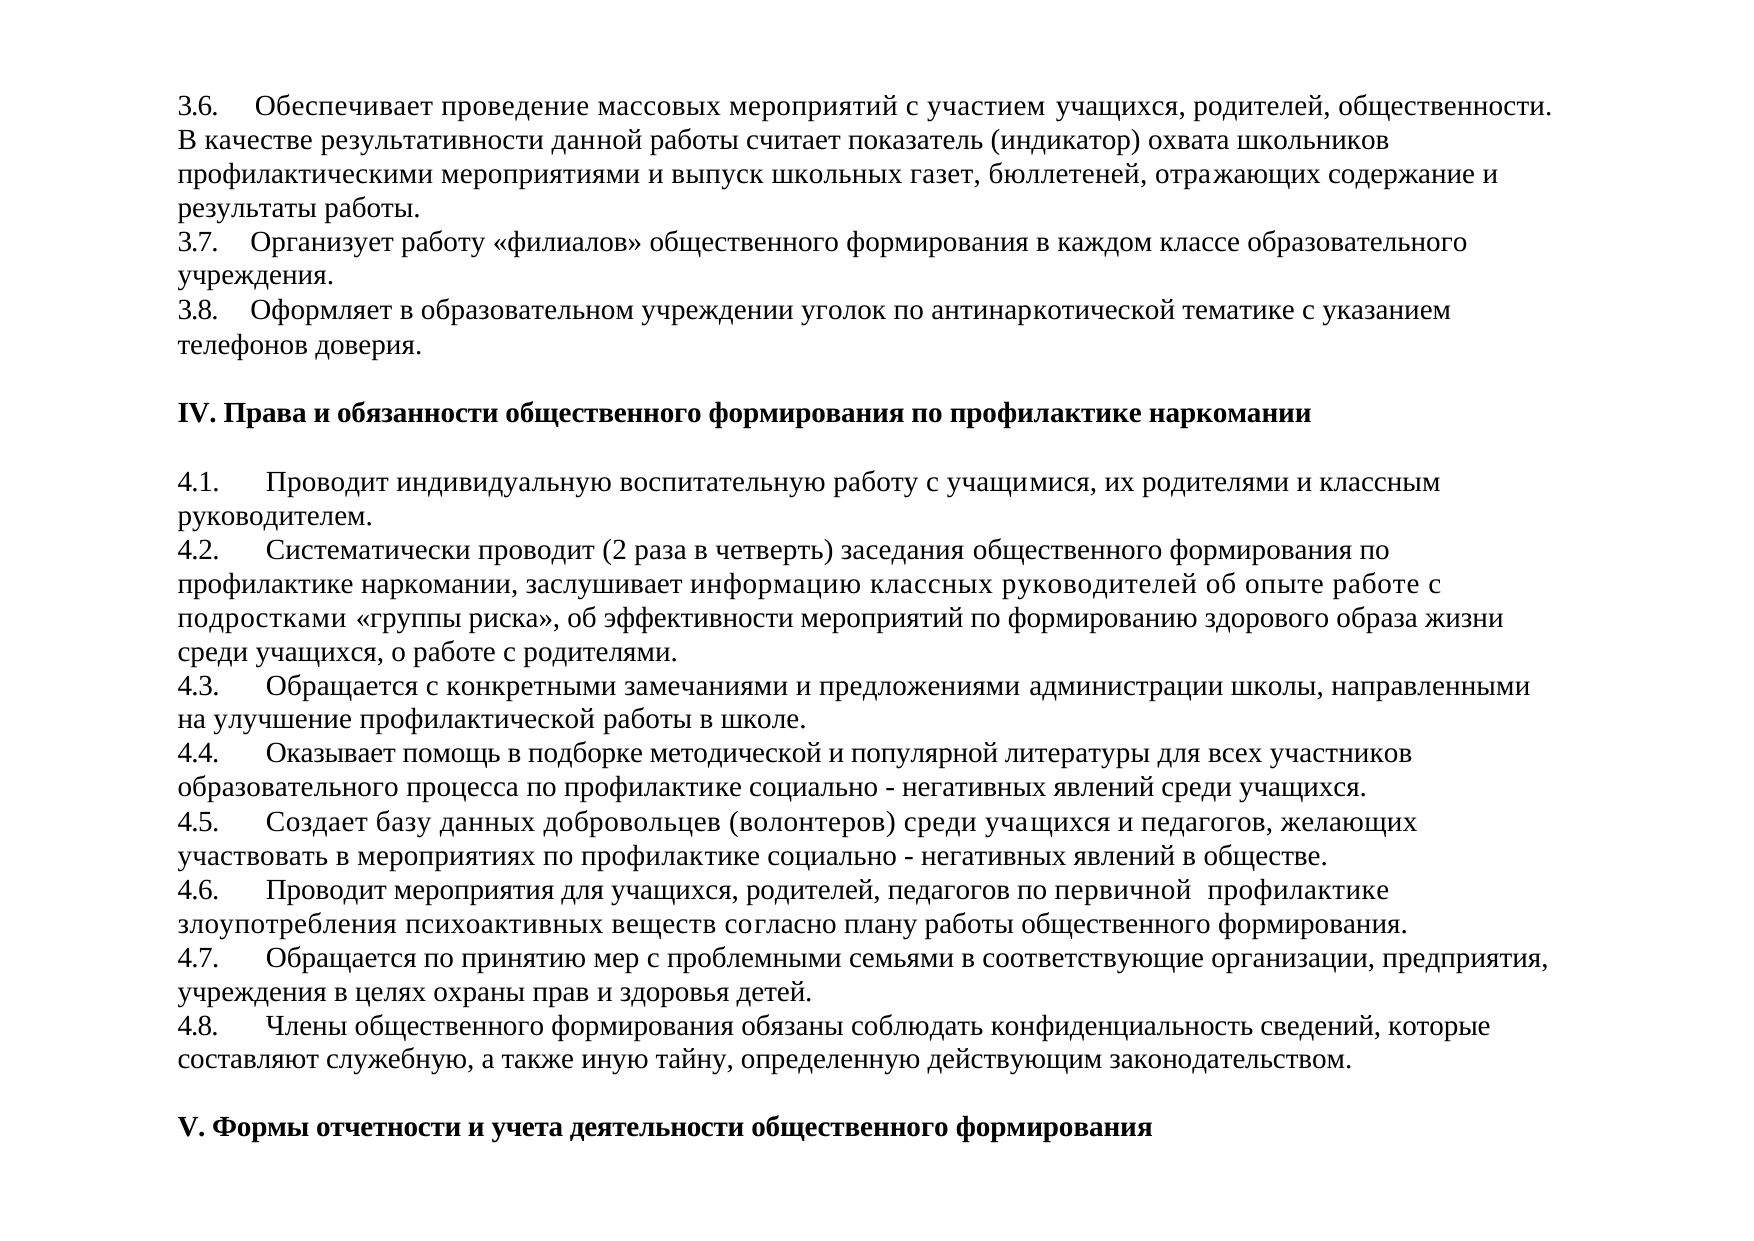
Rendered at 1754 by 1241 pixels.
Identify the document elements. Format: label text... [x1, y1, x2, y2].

list Члены общественного формирования обязаны соблюдать конфиденциальность сведений, которые составляют служебную, а также иную тайну, определенную действующим законодательством. [177, 1008, 1553, 1076]
text 3.6. Обеспечивает проведение массовых мероприятий с участием учащихся, родителей, общественности. В качестве результативности данной работы считает показатель (индикатор) охвата школьников профилактическими мероприятиями и выпуск школьных газет, бюллетеней, отражающих содержание и результаты работы. [177, 89, 1553, 224]
list Обращается по принятию мер с проблемными семьями в соответствующие организации, предприятия, учреждения в целях охраны прав и здоровья детей. [177, 940, 1553, 1008]
list Проводит мероприятия для учащихся, родителей, педагогов по первичной профилактике злоупотребления психоактивных веществ согласно плану работы общественного формирования. [177, 872, 1553, 940]
list Организует работу «филиалов» общественного формирования в каждом классе образовательного учреждения. [177, 224, 1553, 292]
list Оформляет в образовательном учреждении уголок по антинаркотической тематике с указанием телефонов доверия. [177, 292, 1553, 362]
list Обращается с конкретными замечаниями и предложениями администрации школы, направленными на улучшение профилактической работы в школе. [177, 668, 1553, 736]
list Проводит индивидуальную воспитательную работу с учащимися, их родителями и классным руководителем. [177, 464, 1553, 532]
list Создает базу данных добровольцев (волонтеров) среди учащихся и педагогов, желающих участвовать в мероприятиях по профилактике социально - негативных явлений в обществе. [177, 804, 1553, 872]
text IV. Права и обязанности общественного формирования по профилактике наркомании [177, 395, 1553, 429]
text V. Формы отчетности и учета деятельности общественного формирования [177, 1108, 1553, 1143]
list Систематически проводит (2 раза в четверть) заседания общественного формирования по профилактике наркомании, заслушивает информацию классных руководителей об опыте работе с подростками «группы риска», об эффективности мероприятий по формированию здорового образа жизни среди учащихся, о работе с родителями. [177, 532, 1553, 668]
list Оказывает помощь в подборке методической и популярной литературы для всех участников образовательного процесса по профилактике социально - негативных явлений среди учащихся. [177, 736, 1553, 804]
